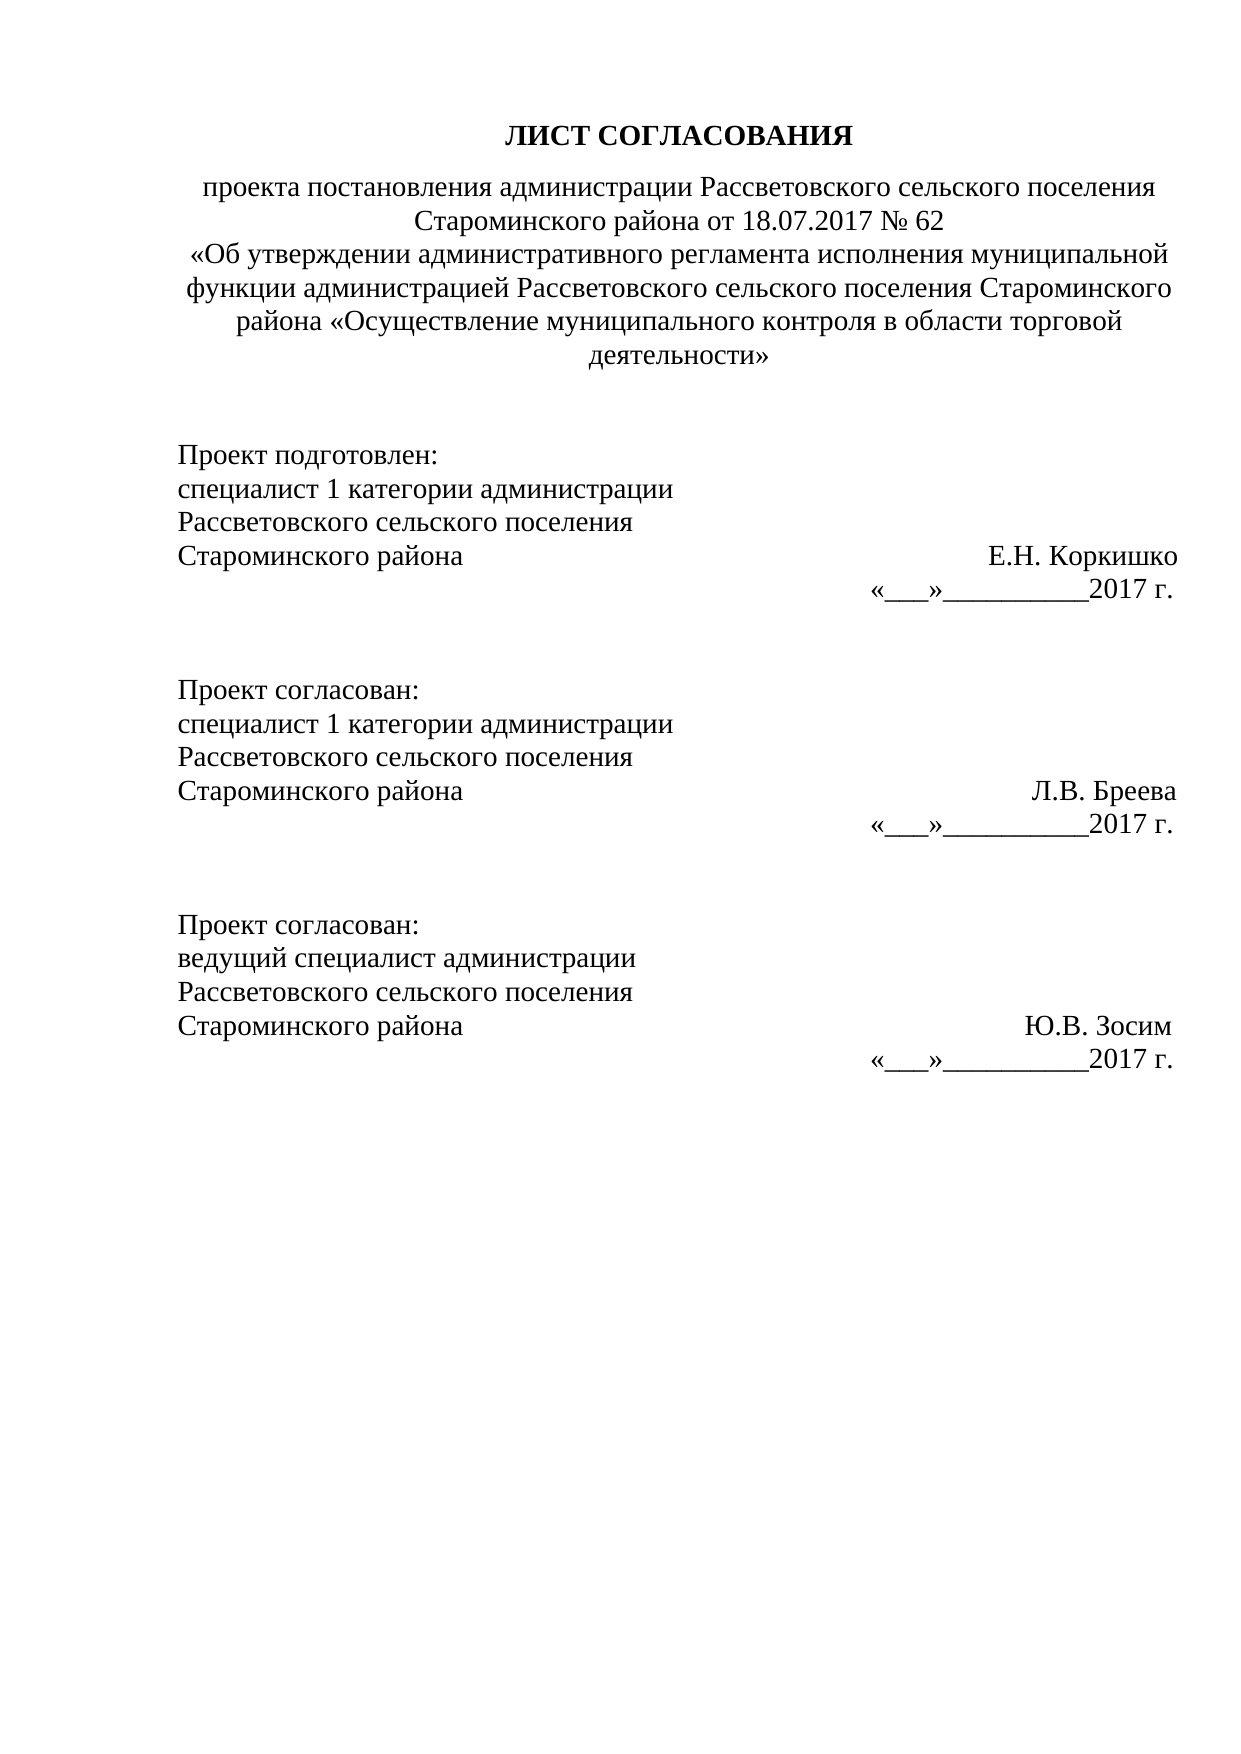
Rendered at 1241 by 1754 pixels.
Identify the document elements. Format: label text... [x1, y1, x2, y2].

text Рассветовского сельского поселения [177, 739, 1181, 773]
text ведущий специалист администрации [177, 941, 1181, 974]
text «___»__________2017 г. [177, 806, 1181, 840]
text Староминского района Л.В. Бреева [177, 773, 1181, 806]
text Староминского района Е.Н. Коркишко [177, 538, 1181, 572]
text Рассветовского сельского поселения [177, 974, 1181, 1008]
text Рассветовского сельского поселения [177, 504, 1181, 538]
text Проект согласован: [177, 907, 1181, 941]
text «___»__________2017 г. [177, 572, 1181, 605]
text ЛИСТ СОГЛАСОВАНИЯ [177, 118, 1181, 152]
text «___»__________2017 г. [177, 1041, 1181, 1075]
text специалист 1 категории администрации [177, 471, 1181, 504]
text «Об утверждении административного регламента исполнения муниципальной функции администрацией Рассветовского сельского поселения Староминского района «Осуществление муниципального контроля в области торговой деятельности» [177, 236, 1181, 370]
text Проект подготовлен: [177, 437, 1181, 471]
text Проект согласован: [177, 672, 1181, 706]
text проекта постановления администрации Рассветовского сельского поселения Староминского района от 18.07.2017 № 62 [177, 169, 1181, 236]
text Староминского района Ю.В. Зосим [177, 1008, 1181, 1041]
text специалист 1 категории администрации [177, 706, 1181, 739]
